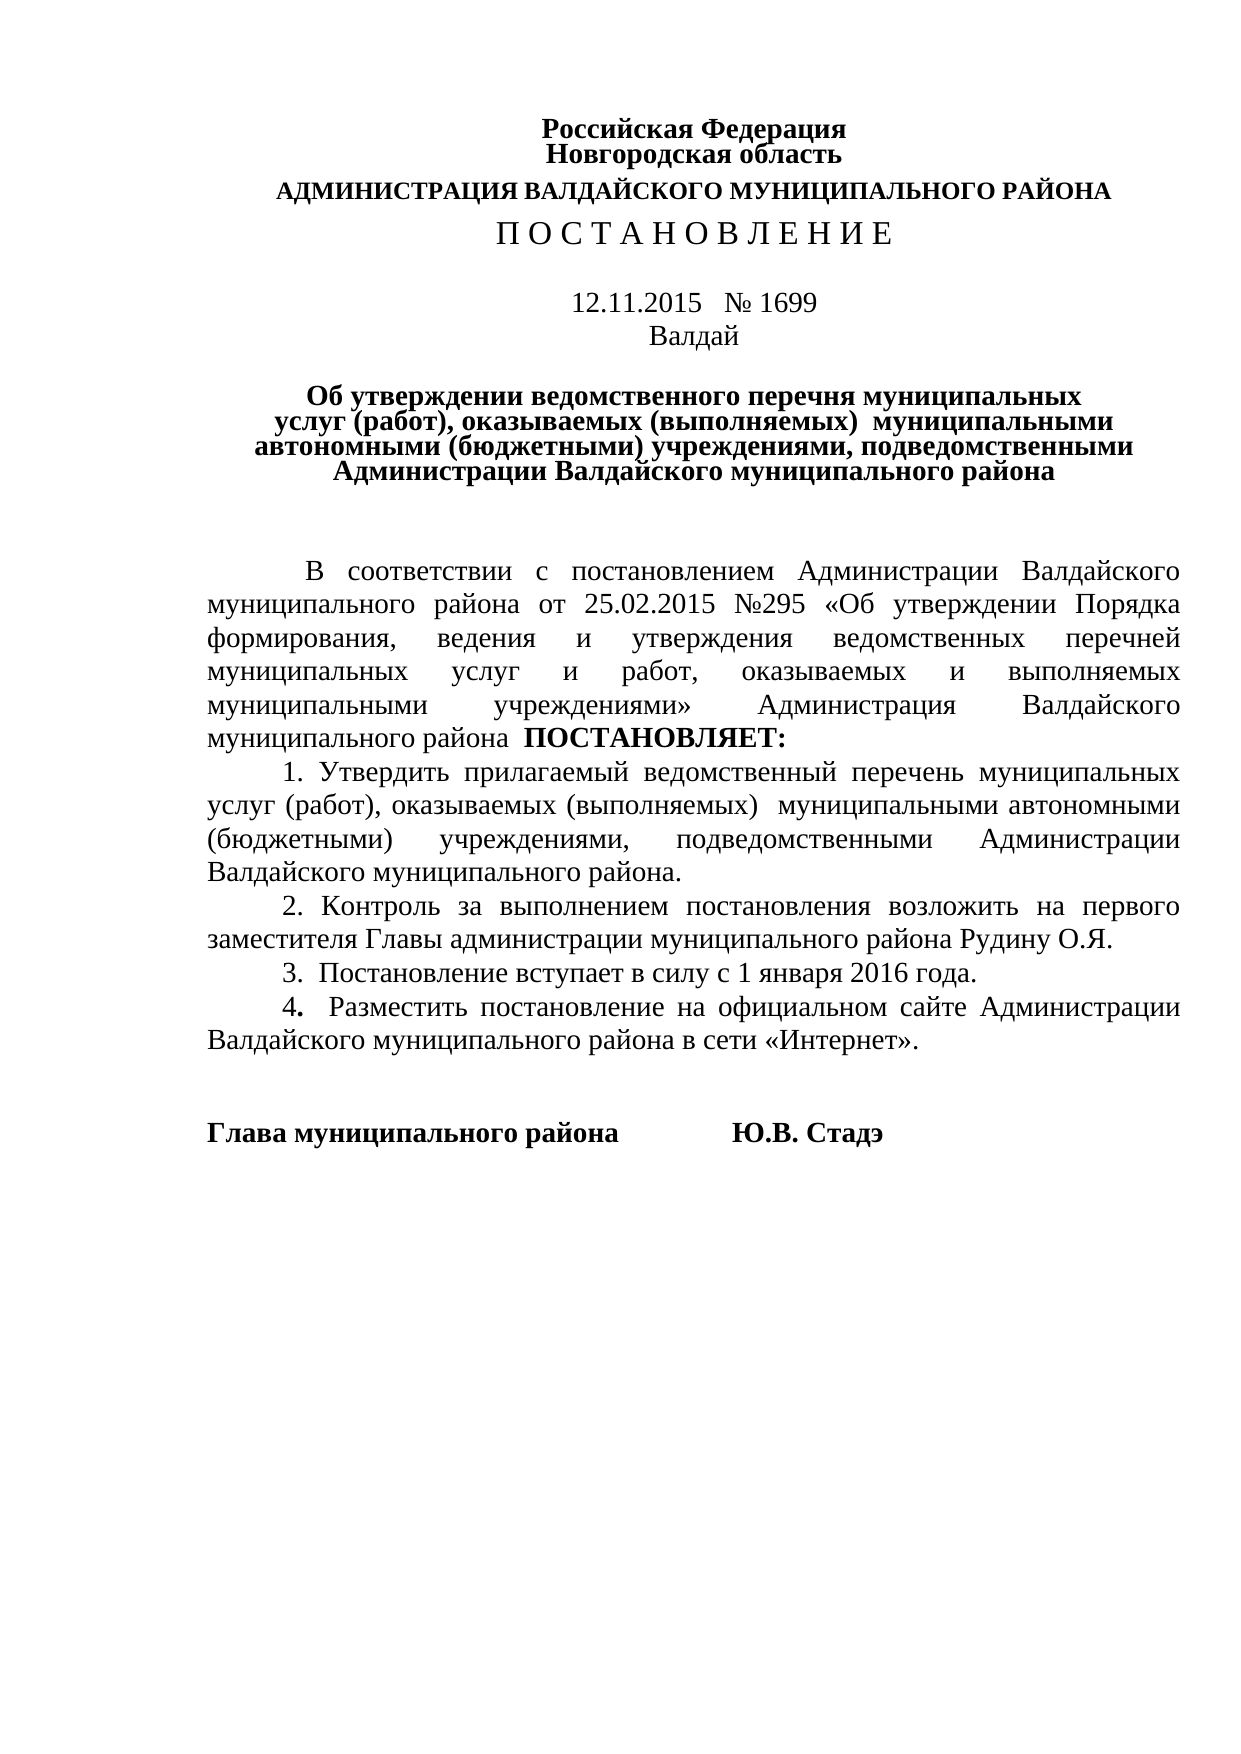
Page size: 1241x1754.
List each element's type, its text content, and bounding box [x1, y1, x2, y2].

text автономными (бюджетными) учреждениями, подведомственными [638, 436, 1181, 461]
subtitle АДМИНИСТРАЦИЯ ВАЛДАЙСКОГО МУНИЦИПАЛЬНОГО РАЙОНА [207, 176, 1181, 205]
text Администрации Валдайского муниципального района [207, 461, 1181, 486]
text Российская Федерация [207, 118, 1181, 143]
text 3. Постановление вступает в силу с 1 января 2016 года. [207, 955, 1181, 989]
text 12.11.2015 № 1699 [207, 285, 1181, 318]
text услуг (работ), оказываемых (выполняемых) муниципальными [850, 411, 1181, 436]
text Глава муниципального района Ю.В. Стадэ [207, 1123, 1181, 1173]
text услуг (работ), оказываемых (выполняемых) муниципальными [207, 411, 360, 436]
subtitle Новгородская область [207, 143, 1181, 168]
text 1. Утвердить прилагаемый ведомственный перечень муниципальных услуг (работ), оказываемых (выполняемых) муниципальными автономными (бюджетными) учреждениями, подведомственными Администрации Валдайского муниципального района. [207, 754, 1181, 888]
text автономными (бюджетными) учреждениями, подведомственными [453, 436, 639, 461]
text услуг (работ), оказываемых (выполняемых) муниципальными [654, 411, 853, 436]
text услуг (работ), оказываемых (выполняемых) муниципальными [439, 411, 656, 436]
text Валдай [207, 318, 1181, 352]
text автономными (бюджетными) учреждениями, подведомственными [207, 436, 455, 461]
text 4. Разместить постановление на официальном сайте Администрации Валдайского муниципального района в сети «Интернет». [207, 989, 1181, 1056]
text В соответствии с постановлением Администрации Валдайского муниципального района от 25.02.2015 №295 «Об утверждении Порядка формирования, ведения и утверждения ведомственных перечней муниципальных услуг и работ, оказываемых и выполняемых муниципальными учреждениями» Администрация Валдайского муниципального района ПОСТАНОВЛЯЕТ: [207, 553, 1181, 754]
text Об утверждении ведомственного перечня муниципальных [207, 386, 1181, 411]
subtitle П О С Т А Н О В Л Е Н И Е [207, 213, 1181, 252]
text 2. Контроль за выполнением постановления возложить на первого заместителя Главы администрации муниципального района Рудину О.Я. [207, 888, 1181, 955]
